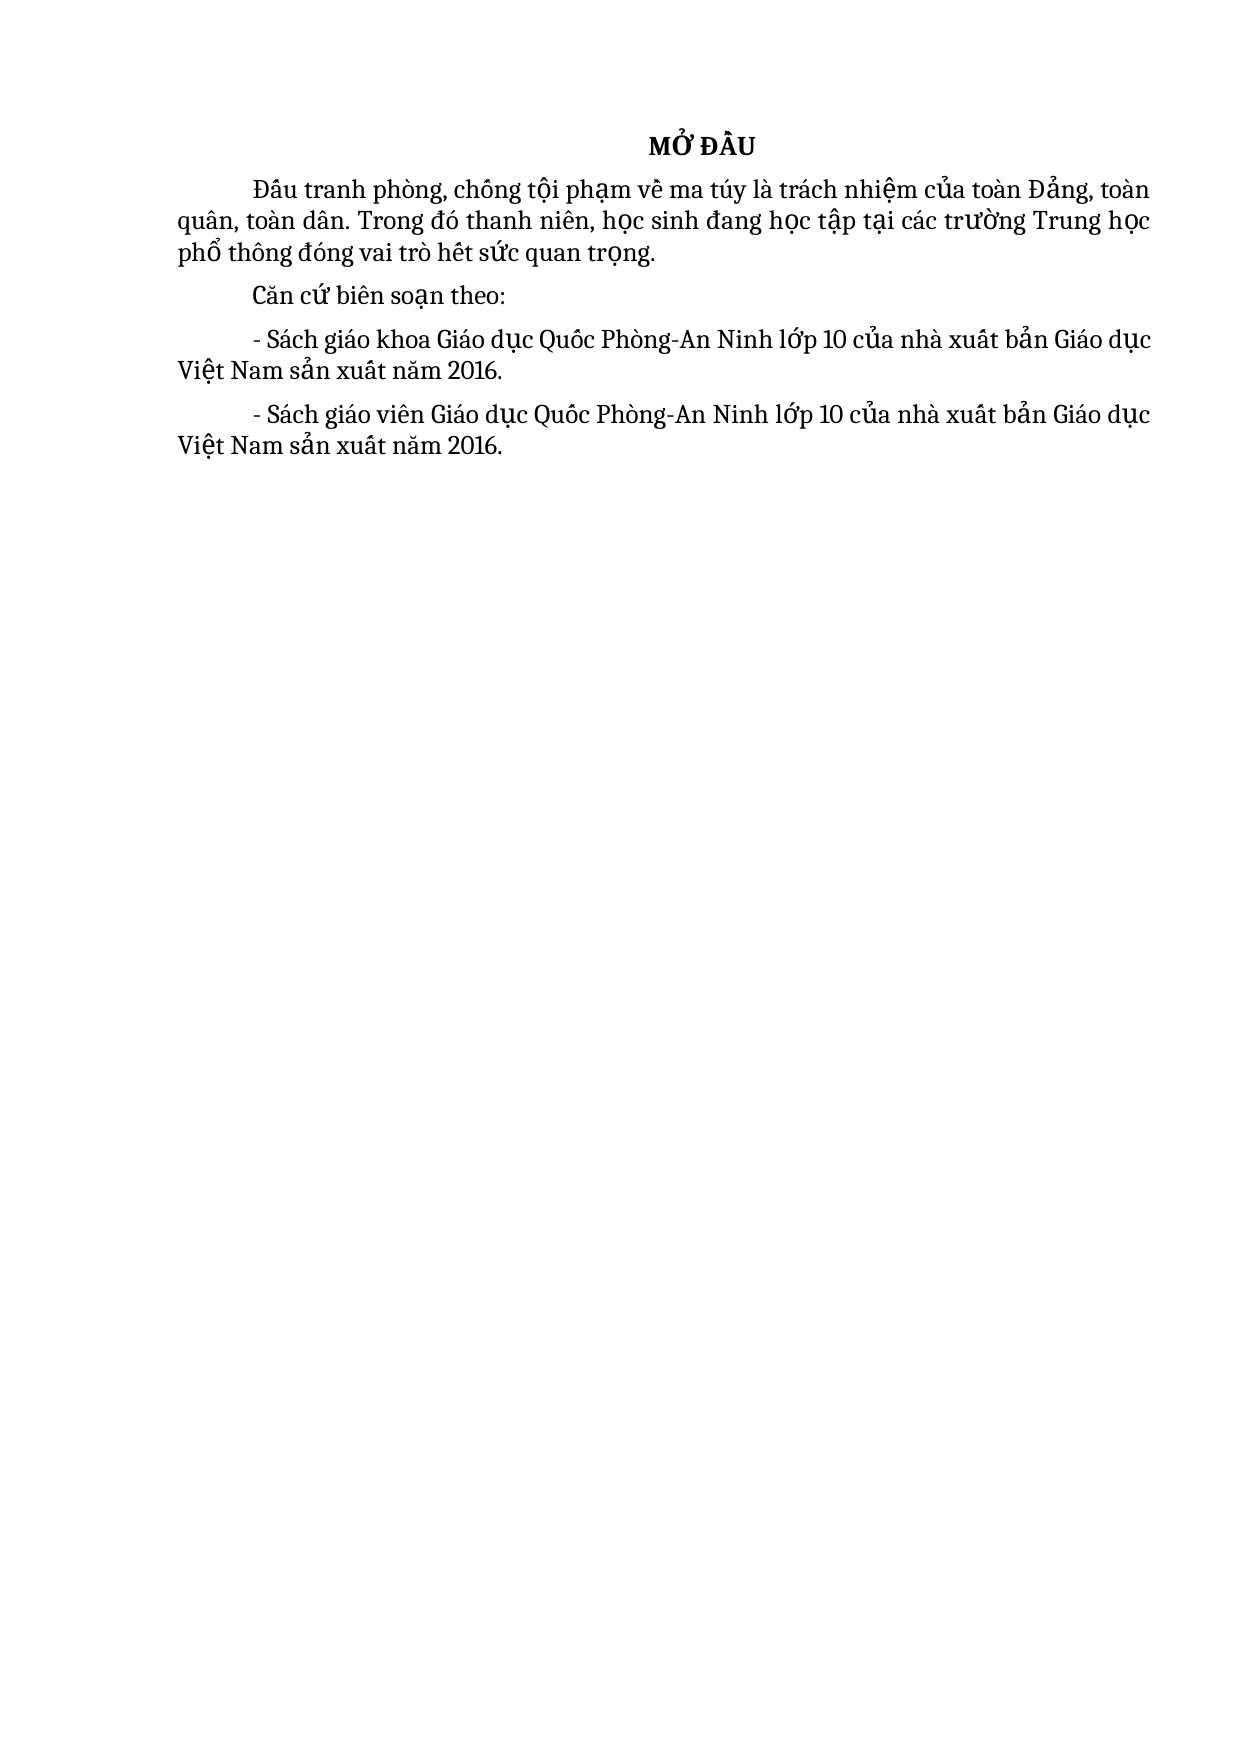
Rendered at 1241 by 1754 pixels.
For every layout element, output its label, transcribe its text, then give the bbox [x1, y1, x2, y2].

text MỞ ĐẦU [177, 131, 1152, 162]
text Căn cứ biên soạn theo: [177, 280, 1152, 311]
text - Sách giáo khoa Giáo dục Quốc Phòng-An Ninh lớp 10 của nhà xuất bản Giáo dục Việt Nam sản xuất năm 2016. [177, 324, 1152, 386]
text - Sách giáo viên Giáo dục Quốc Phòng-An Ninh lớp 10 của nhà xuất bản Giáo dục Việt Nam sản xuất năm 2016. [177, 399, 1152, 461]
text Đấu tranh phòng, chống tội phạm về ma túy là trách nhiệm của toàn Đảng, toàn quân, toàn dân. Trong đó thanh niên, học sinh đang học tập tại các trường Trung học phổ thông đóng vai trò hết sức quan trọng. [177, 174, 1152, 268]
